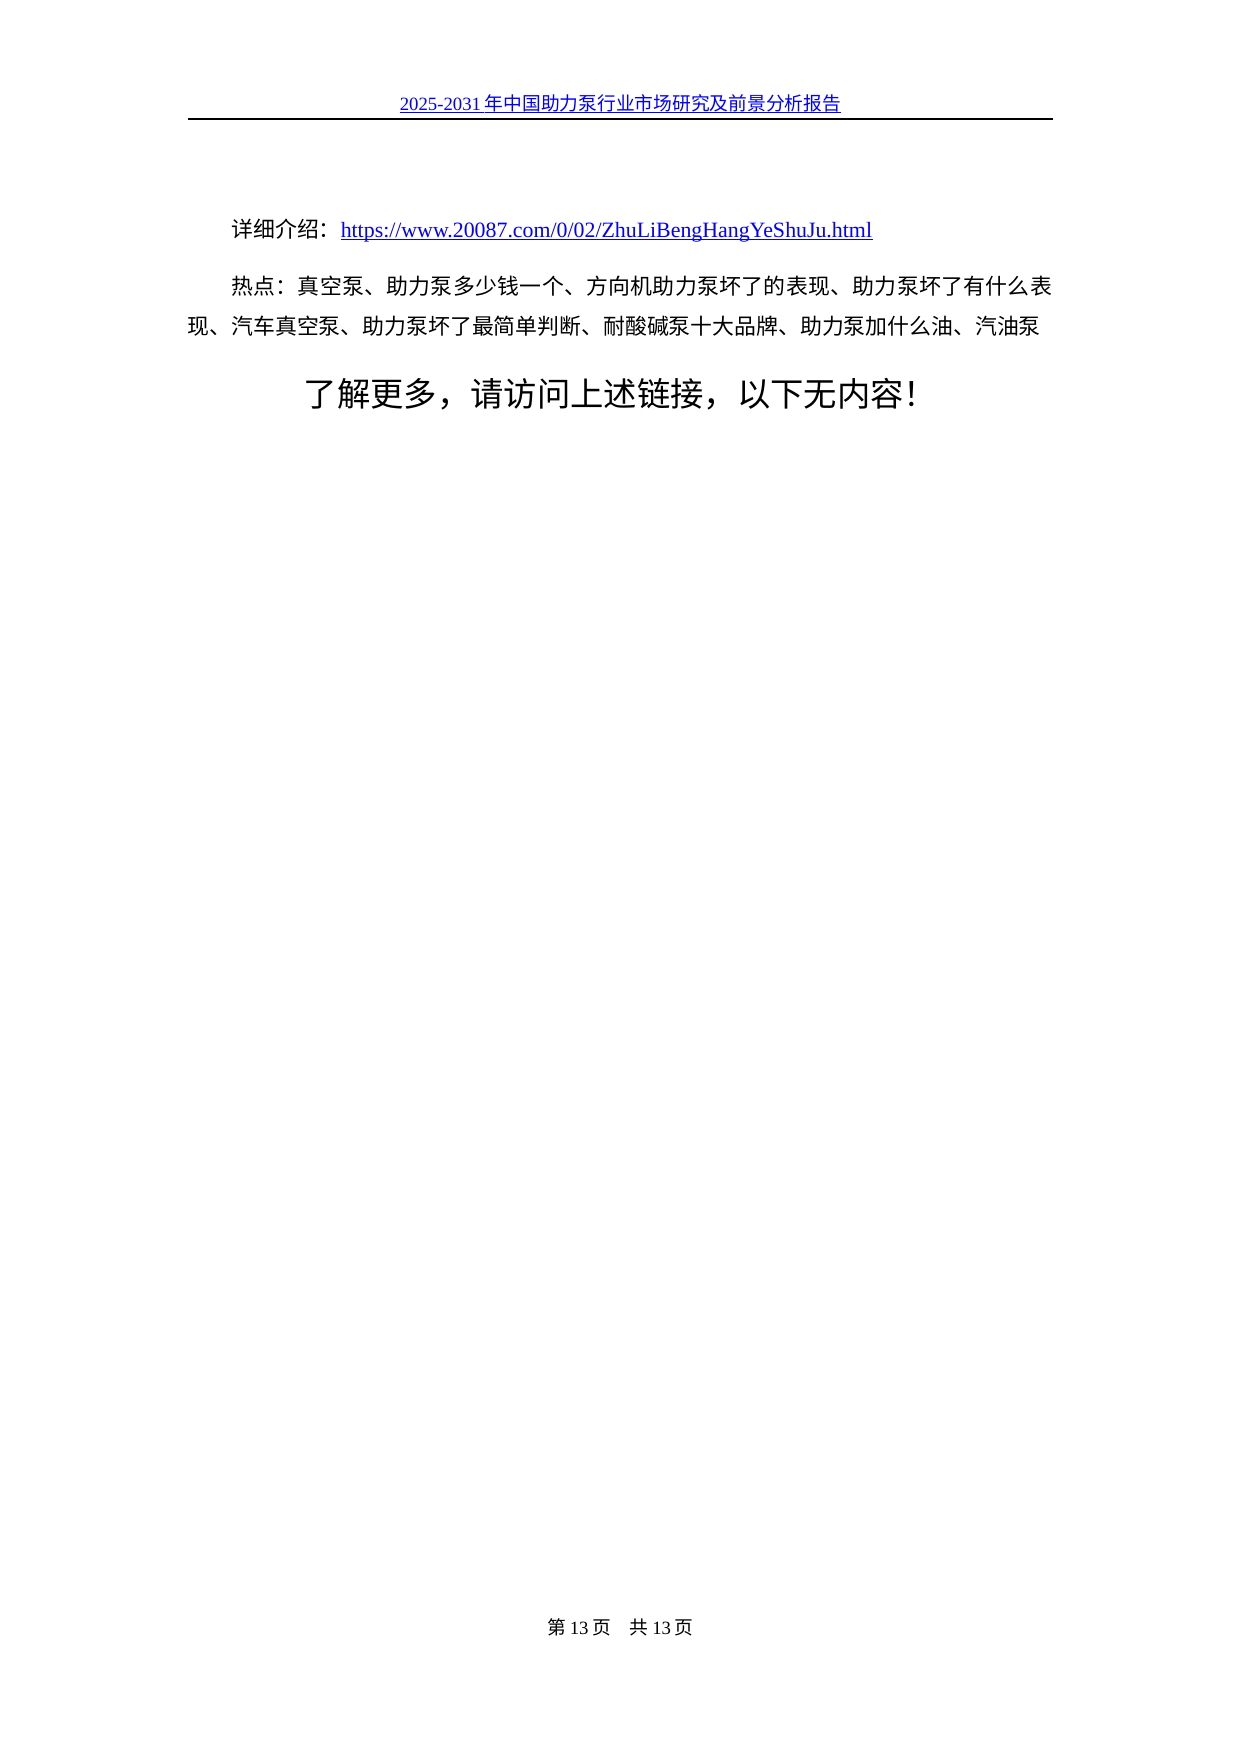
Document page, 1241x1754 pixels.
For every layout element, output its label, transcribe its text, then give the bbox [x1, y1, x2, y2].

text 详细介绍：https://www.20087.com/0/02/ZhuLiBengHangYeShuJu.html [187, 212, 1053, 244]
text 热点：真空泵、助力泵多少钱一个、方向机助力泵坏了的表现、助力泵坏了有什么表现、汽车真空泵、助力泵坏了最简单判断、耐酸碱泵十大品牌、助力泵加什么油、汽油泵 [187, 268, 1053, 341]
title 了解更多，请访问上述链接，以下无内容！ [187, 359, 1053, 424]
